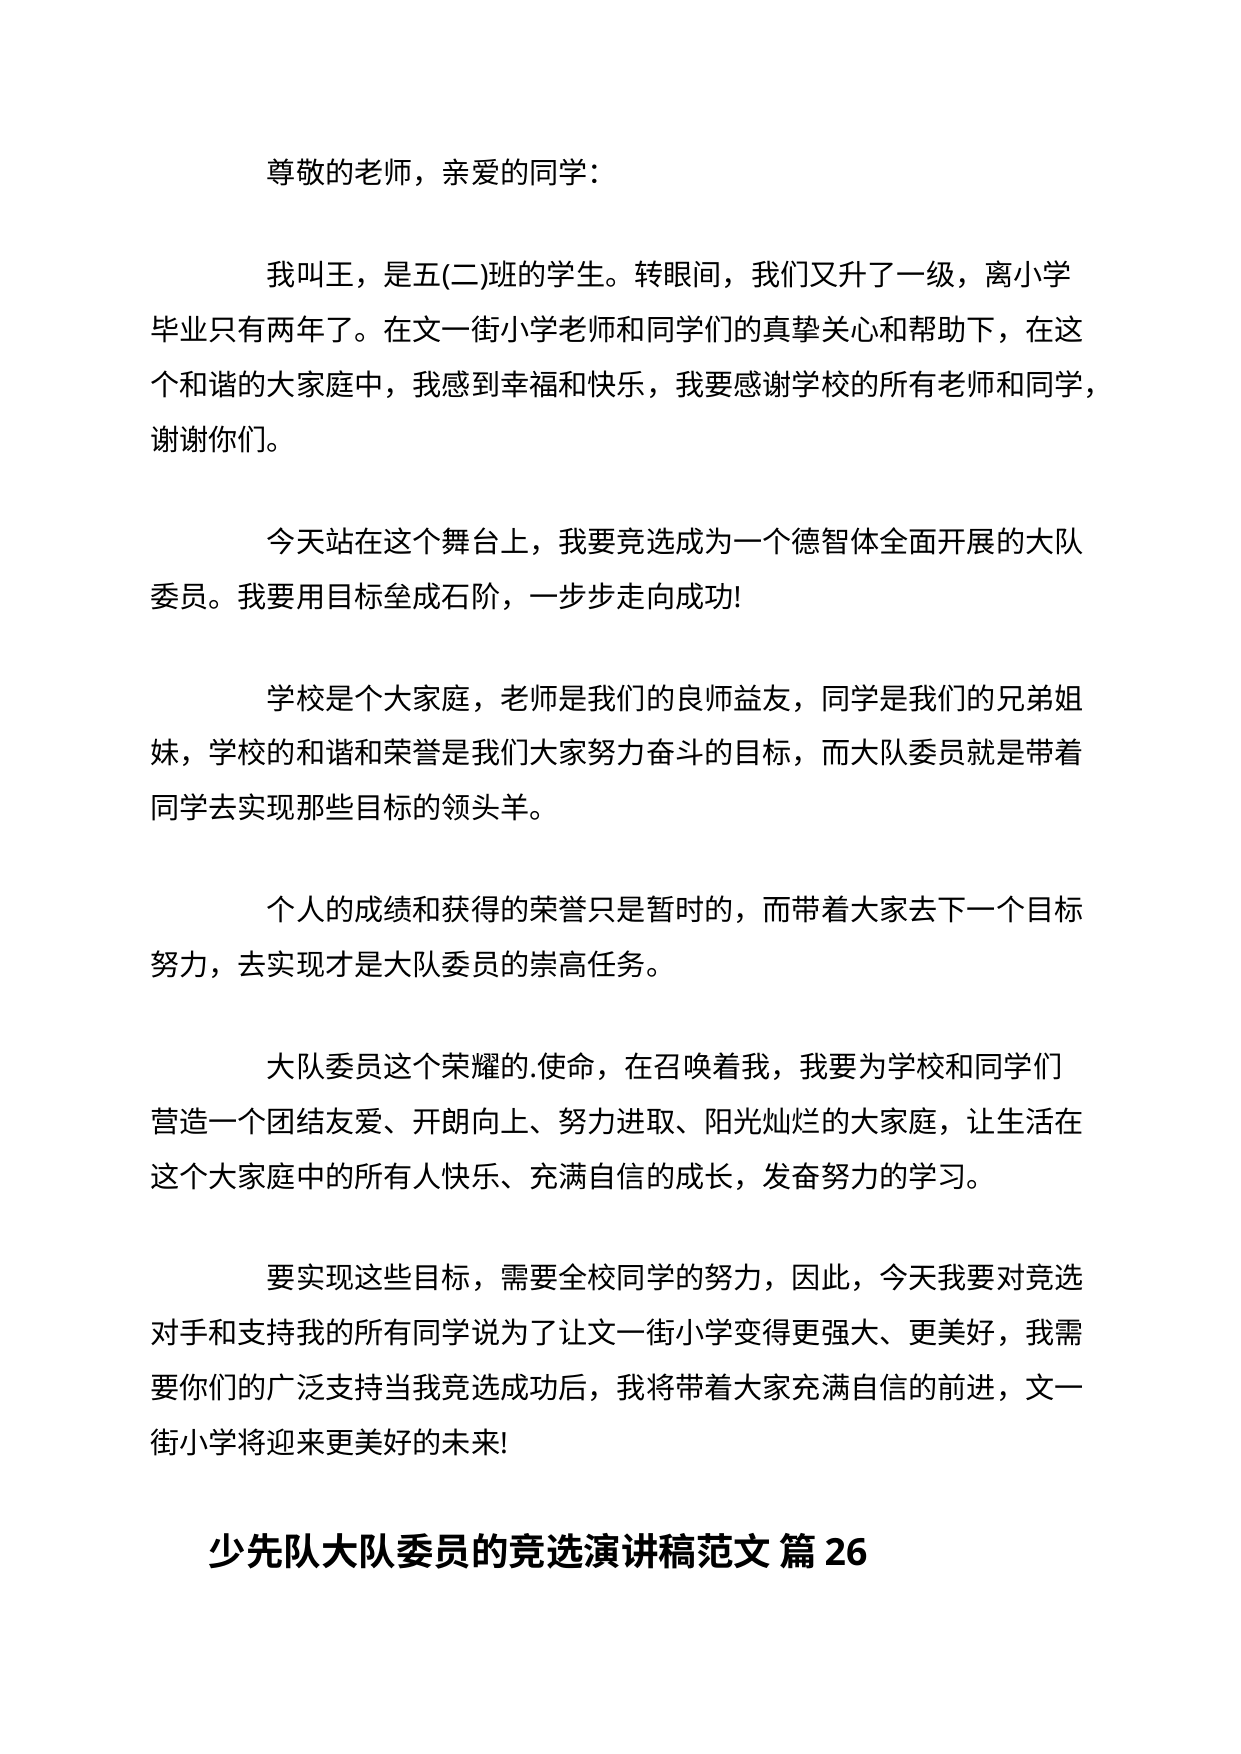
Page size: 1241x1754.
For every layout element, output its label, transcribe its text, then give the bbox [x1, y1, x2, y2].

text 我叫王，是五(二)班的学生。转眼间，我们又升了一级，离小学毕业只有两年了。在文一街小学老师和同学们的真挚关心和帮助下，在这个和谐的大家庭中，我感到幸福和快乐，我要感谢学校的所有老师和同学，谢谢你们。 [150, 252, 1090, 459]
text 今天站在这个舞台上，我要竞选成为一个德智体全面开展的大队委员。我要用目标垒成石阶，一步步走向成功! [150, 518, 1090, 616]
text 大队委员这个荣耀的.使命，在召唤着我，我要为学校和同学们营造一个团结友爱、开朗向上、努力进取、阳光灿烂的大家庭，让生活在这个大家庭中的所有人快乐、充满自信的成长，发奋努力的学习。 [150, 1043, 1090, 1196]
text 要实现这些目标，需要全校同学的努力，因此，今天我要对竞选对手和支持我的所有同学说为了让文一街小学变得更强大、更美好，我需要你们的广泛支持当我竞选成功后，我将带着大家充满自信的前进，文一街小学将迎来更美好的未来! [150, 1255, 1090, 1462]
text 尊敬的老师，亲爱的同学： [150, 150, 1090, 192]
text 个人的成绩和获得的荣誉只是暂时的，而带着大家去下一个目标努力，去实现才是大队委员的崇高任务。 [150, 887, 1090, 984]
text 少先队大队委员的竞选演讲稿范文 篇26 [150, 1522, 1090, 1576]
text 学校是个大家庭，老师是我们的良师益友，同学是我们的兄弟姐妹，学校的和谐和荣誉是我们大家努力奋斗的目标，而大队委员就是带着同学去实现那些目标的领头羊。 [150, 675, 1090, 827]
